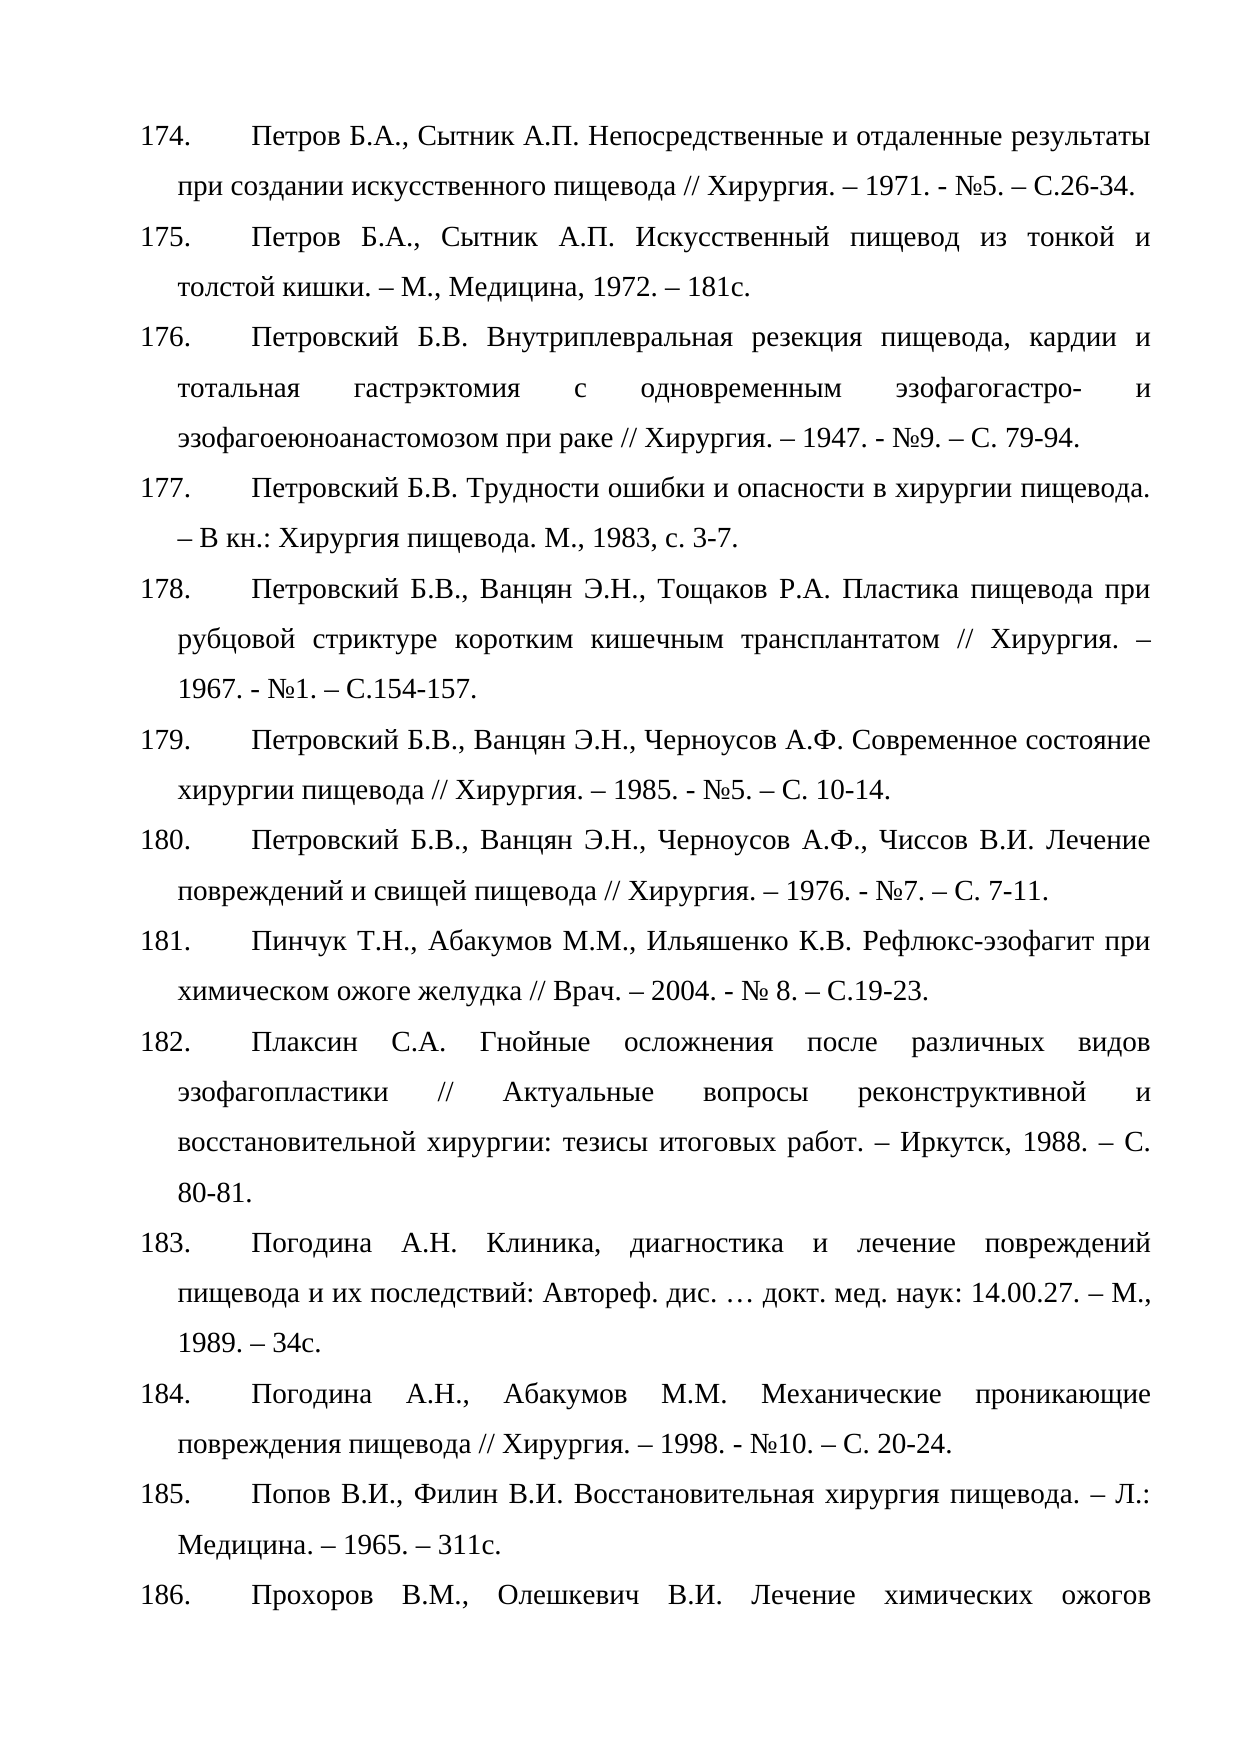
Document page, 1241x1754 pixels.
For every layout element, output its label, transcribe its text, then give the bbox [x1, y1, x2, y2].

list Попов В.И., Филин В.И. Восстановительная хирургия пищевода. – Л.: Медицина. – 1965. – 311с. [140, 1477, 1152, 1560]
list Петровский Б.В. Внутриплевральная резекция пищевода, кардии и тотальная гастрэктомия с одновременным эзофагогастро- и эзофагоеюноанастомозом при раке // Хирургия. – 1947. - №9. – С. 79-94. [140, 319, 1152, 453]
list Плаксин С.А. Гнойные осложнения после различных видов эзофагопластики // Актуальные вопросы реконструктивной и восстановительной хирургии: тезисы итоговых работ. – Иркутск, 1988. – С. 80-81. [140, 1024, 1152, 1208]
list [140, 1577, 1152, 1611]
list Погодина А.Н., Абакумов М.М. Механические проникающие повреждения пищевода // Хирургия. – 1998. - №10. – С. 20-24. [140, 1376, 1152, 1460]
list Петровский Б.В. Трудности ошибки и опасности в хирургии пищевода. – В кн.: Хирургия пищевода. М., 1983, с. 3-7. [140, 470, 1152, 554]
list Петровский Б.В., Ванцян Э.Н., Тощаков Р.А. Пластика пищевода при рубцовой стриктуре коротким кишечным трансплантатом // Хирургия. – 1967. - №1. – С.154-157. [140, 571, 1152, 705]
list Петровский Б.В., Ванцян Э.Н., Черноусов А.Ф., Чиссов В.И. Лечение повреждений и свищей пищевода // Хирургия. – 1976. - №7. – С. 7-11. [140, 822, 1152, 906]
list Погодина А.Н. Клиника, диагностика и лечение повреждений пищевода и их последствий: Автореф. дис. … докт. мед. наук: 14.00.27. – М., 1989. – 34с. [140, 1225, 1152, 1359]
list Петров Б.А., Сытник А.П. Искусственный пищевод из тонкой и толстой кишки. – М., Медицина, 1972. – 181с. [140, 219, 1152, 303]
list Пинчук Т.Н., Абакумов М.М., Ильяшенко К.В. Рефлюкс-эзофагит при химическом ожоге желудка // Врач. – 2004. - № 8. – С.19-23. [140, 923, 1152, 1007]
list Петров Б.А., Сытник А.П. Непосредственные и отдаленные результаты при создании искусственного пищевода // Хирургия. – 1971. - №5. – С.26-34. [140, 118, 1152, 202]
list Петровский Б.В., Ванцян Э.Н., Черноусов А.Ф. Современное состояние хирургии пищевода // Хирургия. – 1985. - №5. – С. 10-14. [140, 722, 1152, 806]
